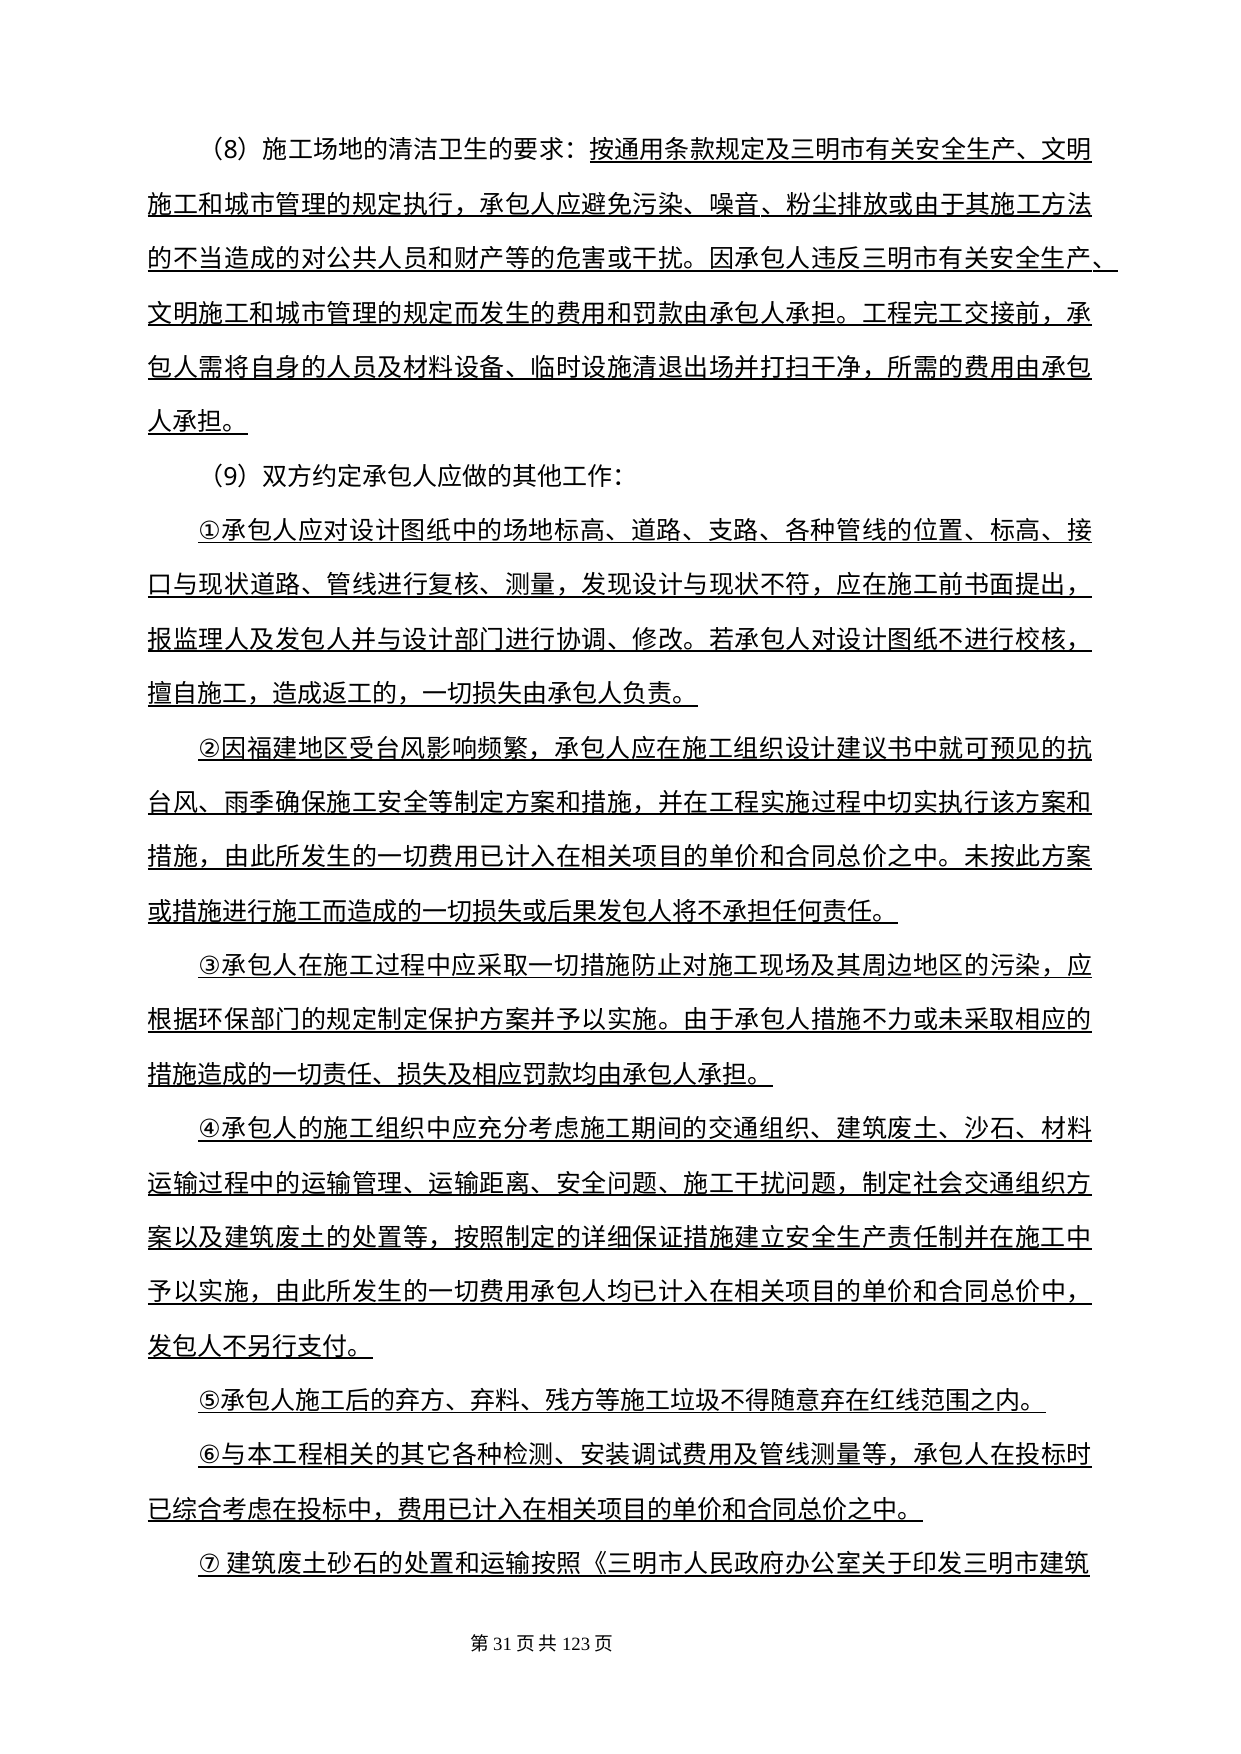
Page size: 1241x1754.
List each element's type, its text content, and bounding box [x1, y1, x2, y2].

text ②因福建地区受台风影响频繁，承包人应在施工组织设计建议书中就可预见的抗台风、雨季确保施工安全等制定方案和措施，并在工程实施过程中切实执行该方案和措施，由此所发生的一切费用已计入在相关项目的单价和合同总价之中。未按此方案或措施进行施工而造成的一切损失或后果发包人将不承担任何责任。 [148, 728, 1092, 813]
text ①承包人应对设计图纸中的场地标高、道路、支路、各种管线的位置、标高、接口与现状道路、管线进行复核、测量，发现设计与现状不符，应在施工前书面提出，报监理人及发包人并与设计部门进行协调、修改。若承包人对设计图纸不进行校核，擅自施工，造成返工的，一切损失由承包人负责。 [148, 652, 1092, 710]
text （8）施工场地的清洁卫生的要求：按通用条款规定及三明市有关安全生产、文明施工和城市管理的规定执行，承包人应避免污染、噪音、粉尘排放或由于其施工方法的不当造成的对公共人员和财产等的危害或干扰。因承包人违反三明市有关安全生产、文明施工和城市管理的规定而发生的费用和罚款由承包人承担。工程完工交接前，承包人需将自身的人员及材料设备、临时设施清退出场并打扫干净，所需的费用由承包人承担。 [148, 272, 1092, 324]
text ⑥与本工程相关的其它各种检测、安装调试费用及管线测量等，承包人在投标时已综合考虑在投标中，费用已计入在相关项目的单价和合同总价之中。 [148, 1435, 1092, 1526]
text （9）双方约定承包人应做的其他工作： [148, 456, 1092, 492]
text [148, 1544, 1092, 1580]
text ②因福建地区受台风影响频繁，承包人应在施工组织设计建议书中就可预见的抗台风、雨季确保施工安全等制定方案和措施，并在工程实施过程中切实执行该方案和措施，由此所发生的一切费用已计入在相关项目的单价和合同总价之中。未按此方案或措施进行施工而造成的一切损失或后果发包人将不承担任何责任。 [148, 815, 1092, 868]
text ①承包人应对设计图纸中的场地标高、道路、支路、各种管线的位置、标高、接口与现状道路、管线进行复核、测量，发现设计与现状不符，应在施工前书面提出，报监理人及发包人并与设计部门进行协调、修改。若承包人对设计图纸不进行校核，擅自施工，造成返工的，一切损失由承包人负责。 [148, 511, 1092, 596]
text ④承包人的施工组织中应充分考虑施工期间的交通组织、建筑废土、沙石、材料运输过程中的运输管理、运输距离、安全问题、施工干扰问题，制定社会交通组织方案以及建筑废土的处置等，按照制定的详细保证措施建立安全生产责任制并在施工中予以实施，由此所发生的一切费用承包人均已计入在相关项目的单价和合同总价中，发包人不另行支付。 [148, 1196, 1092, 1248]
text ②因福建地区受台风影响频繁，承包人应在施工组织设计建议书中就可预见的抗台风、雨季确保施工安全等制定方案和措施，并在工程实施过程中切实执行该方案和措施，由此所发生的一切费用已计入在相关项目的单价和合同总价之中。未按此方案或措施进行施工而造成的一切损失或后果发包人将不承担任何责任。 [148, 870, 1092, 927]
text ③承包人在施工过程中应采取一切措施防止对施工现场及其周边地区的污染，应根据环保部门的规定制定保护方案并予以实施。由于承包人措施不力或未采取相应的措施造成的一切责任、损失及相应罚款均由承包人承担。 [148, 946, 1092, 1031]
text （8）施工场地的清洁卫生的要求：按通用条款规定及三明市有关安全生产、文明施工和城市管理的规定执行，承包人应避免污染、噪音、粉尘排放或由于其施工方法的不当造成的对公共人员和财产等的危害或干扰。因承包人违反三明市有关安全生产、文明施工和城市管理的规定而发生的费用和罚款由承包人承担。工程完工交接前，承包人需将自身的人员及材料设备、临时设施清退出场并打扫干净，所需的费用由承包人承担。 [148, 380, 1092, 438]
text ④承包人的施工组织中应充分考虑施工期间的交通组织、建筑废土、沙石、材料运输过程中的运输管理、运输距离、安全问题、施工干扰问题，制定社会交通组织方案以及建筑废土的处置等，按照制定的详细保证措施建立安全生产责任制并在施工中予以实施，由此所发生的一切费用承包人均已计入在相关项目的单价和合同总价中，发包人不另行支付。 [148, 1250, 1092, 1303]
text （8）施工场地的清洁卫生的要求：按通用条款规定及三明市有关安全生产、文明施工和城市管理的规定执行，承包人应避免污染、噪音、粉尘排放或由于其施工方法的不当造成的对公共人员和财产等的危害或干扰。因承包人违反三明市有关安全生产、文明施工和城市管理的规定而发生的费用和罚款由承包人承担。工程完工交接前，承包人需将自身的人员及材料设备、临时设施清退出场并打扫干净，所需的费用由承包人承担。 [148, 326, 1092, 378]
text ①承包人应对设计图纸中的场地标高、道路、支路、各种管线的位置、标高、接口与现状道路、管线进行复核、测量，发现设计与现状不符，应在施工前书面提出，报监理人及发包人并与设计部门进行协调、修改。若承包人对设计图纸不进行校核，擅自施工，造成返工的，一切损失由承包人负责。 [148, 598, 1092, 650]
text （8）施工场地的清洁卫生的要求：按通用条款规定及三明市有关安全生产、文明施工和城市管理的规定执行，承包人应避免污染、噪音、粉尘排放或由于其施工方法的不当造成的对公共人员和财产等的危害或干扰。因承包人违反三明市有关安全生产、文明施工和城市管理的规定而发生的费用和罚款由承包人承担。工程完工交接前，承包人需将自身的人员及材料设备、临时设施清退出场并打扫干净，所需的费用由承包人承担。 [148, 130, 1092, 270]
text ⑤承包人施工后的弃方、弃料、残方等施工垃圾不得随意弃在红线范围之内。 [148, 1381, 1092, 1417]
text ④承包人的施工组织中应充分考虑施工期间的交通组织、建筑废土、沙石、材料运输过程中的运输管理、运输距离、安全问题、施工干扰问题，制定社会交通组织方案以及建筑废土的处置等，按照制定的详细保证措施建立安全生产责任制并在施工中予以实施，由此所发生的一切费用承包人均已计入在相关项目的单价和合同总价中，发包人不另行支付。 [148, 1305, 1092, 1362]
text ③承包人在施工过程中应采取一切措施防止对施工现场及其周边地区的污染，应根据环保部门的规定制定保护方案并予以实施。由于承包人措施不力或未采取相应的措施造成的一切责任、损失及相应罚款均由承包人承担。 [148, 1033, 1092, 1091]
text ④承包人的施工组织中应充分考虑施工期间的交通组织、建筑废土、沙石、材料运输过程中的运输管理、运输距离、安全问题、施工干扰问题，制定社会交通组织方案以及建筑废土的处置等，按照制定的详细保证措施建立安全生产责任制并在施工中予以实施，由此所发生的一切费用承包人均已计入在相关项目的单价和合同总价中，发包人不另行支付。 [148, 1109, 1092, 1194]
